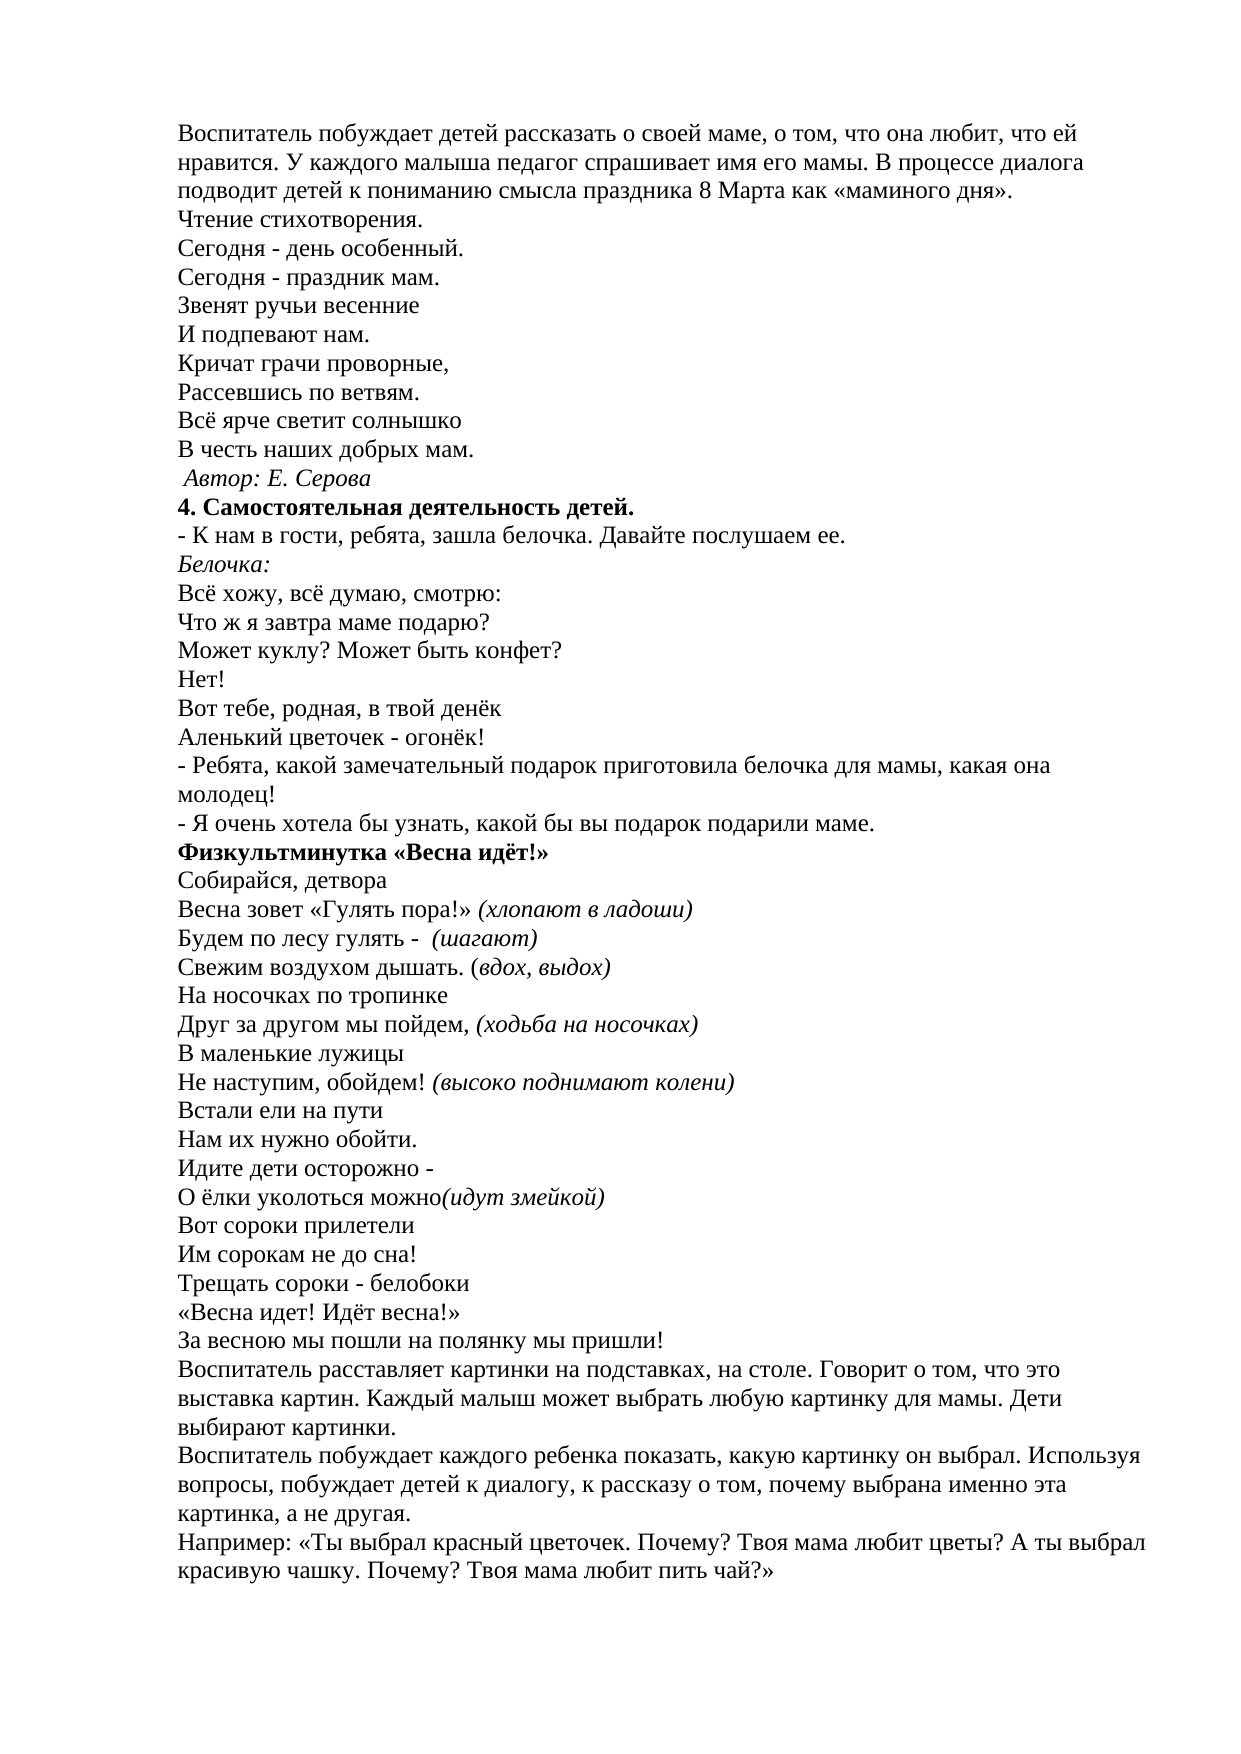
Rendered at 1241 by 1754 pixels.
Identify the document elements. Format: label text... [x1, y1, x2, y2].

text Им сорокам не до сна! [177, 1239, 1152, 1268]
text Встали ели на пути [177, 1096, 1152, 1124]
text «Весна идет! Идёт весна!» [177, 1297, 1152, 1326]
text И подпевают нам. [177, 319, 1152, 348]
text Сегодня - день особенный. [177, 233, 1152, 262]
text Трещать сороки - белобоки [177, 1268, 1152, 1297]
text Чтение стихотворения. [177, 204, 1152, 233]
text В честь наших добрых мам. [177, 434, 1152, 463]
text Свежим воздухом дышать. (вдох, выдох) [177, 952, 1152, 981]
text 4. Самостоятельная деятельность детей. [177, 492, 1152, 521]
text Воспитатель расставляет картинки на подставках, на столе. Говорит о том, что это выставка картин. Каждый малыш может выбрать любую картинку для мамы. Дети выбирают картинки. [177, 1354, 1152, 1441]
text Кричат грачи проворные, [177, 348, 1152, 377]
text Собирайся, детвора [177, 866, 1152, 894]
text - К нам в гости, ребята, зашла белочка. Давайте послушаем ее. [177, 521, 1152, 549]
text На носочках по тропинке [177, 981, 1152, 1009]
text Всё ярче светит солнышко [177, 406, 1152, 434]
text Белочка: [177, 549, 1152, 578]
text Будем по лесу гулять - (шагают) [177, 923, 1152, 952]
text Сегодня - праздник мам. [177, 262, 1152, 291]
text В маленькие лужицы [177, 1038, 1152, 1067]
text Воспитатель побуждает детей рассказать о своей маме, о том, что она любит, что ей нравится. У каждого малыша педагог спрашивает имя его мамы. В процессе диалога подводит детей к пониманию смысла праздника 8 Марта как «маминого дня». [177, 118, 1152, 204]
text О ёлки уколоться можно(идут змейкой) [177, 1182, 1152, 1211]
text Звенят ручьи весенние [177, 291, 1152, 319]
text Весна зовет «Гулять пора!» (хлопают в ладоши) [177, 894, 1152, 923]
text Рассевшись по ветвям. [177, 377, 1152, 406]
text Нам их нужно обойти. [177, 1124, 1152, 1153]
text Например: «Ты выбрал красный цветочек. Почему? Твоя мама любит цветы? А ты выбрал красивую чашку. Почему? Твоя мама любит пить чай?» [177, 1527, 1152, 1584]
text Вот сороки прилетели [177, 1211, 1152, 1239]
text Не наступим, обойдем! (высоко поднимают колени) [177, 1067, 1152, 1096]
text За весною мы пошли на полянку мы пришли! [177, 1326, 1152, 1354]
text Друг за другом мы пойдем, (ходьба на носочках) [177, 1009, 1152, 1038]
text Физкультминутка «Весна идёт!» [177, 837, 1152, 866]
text Воспитатель побуждает каждого ребенка показать, какую картинку он выбрал. Используя вопросы, побуждает детей к диалогу, к рассказу о том, почему выбрана именно эта картинка, а не другая. [177, 1441, 1152, 1527]
text Идите дети осторожно - [177, 1153, 1152, 1182]
text Автор: Е. Серова [177, 463, 1152, 492]
text - Ребята, какой замечательный подарок приготовила белочка для мамы, какая она молодец! - Я очень хотела бы узнать, какой бы вы подарок подарили маме. [177, 751, 1152, 837]
text Всё хожу, всё думаю, смотрю: Что ж я завтра маме подарю? Может куклу? Может быть конфет? Нет! Вот тебе, родная, в твой денёк Аленький цветочек - огонёк! [177, 578, 1152, 751]
